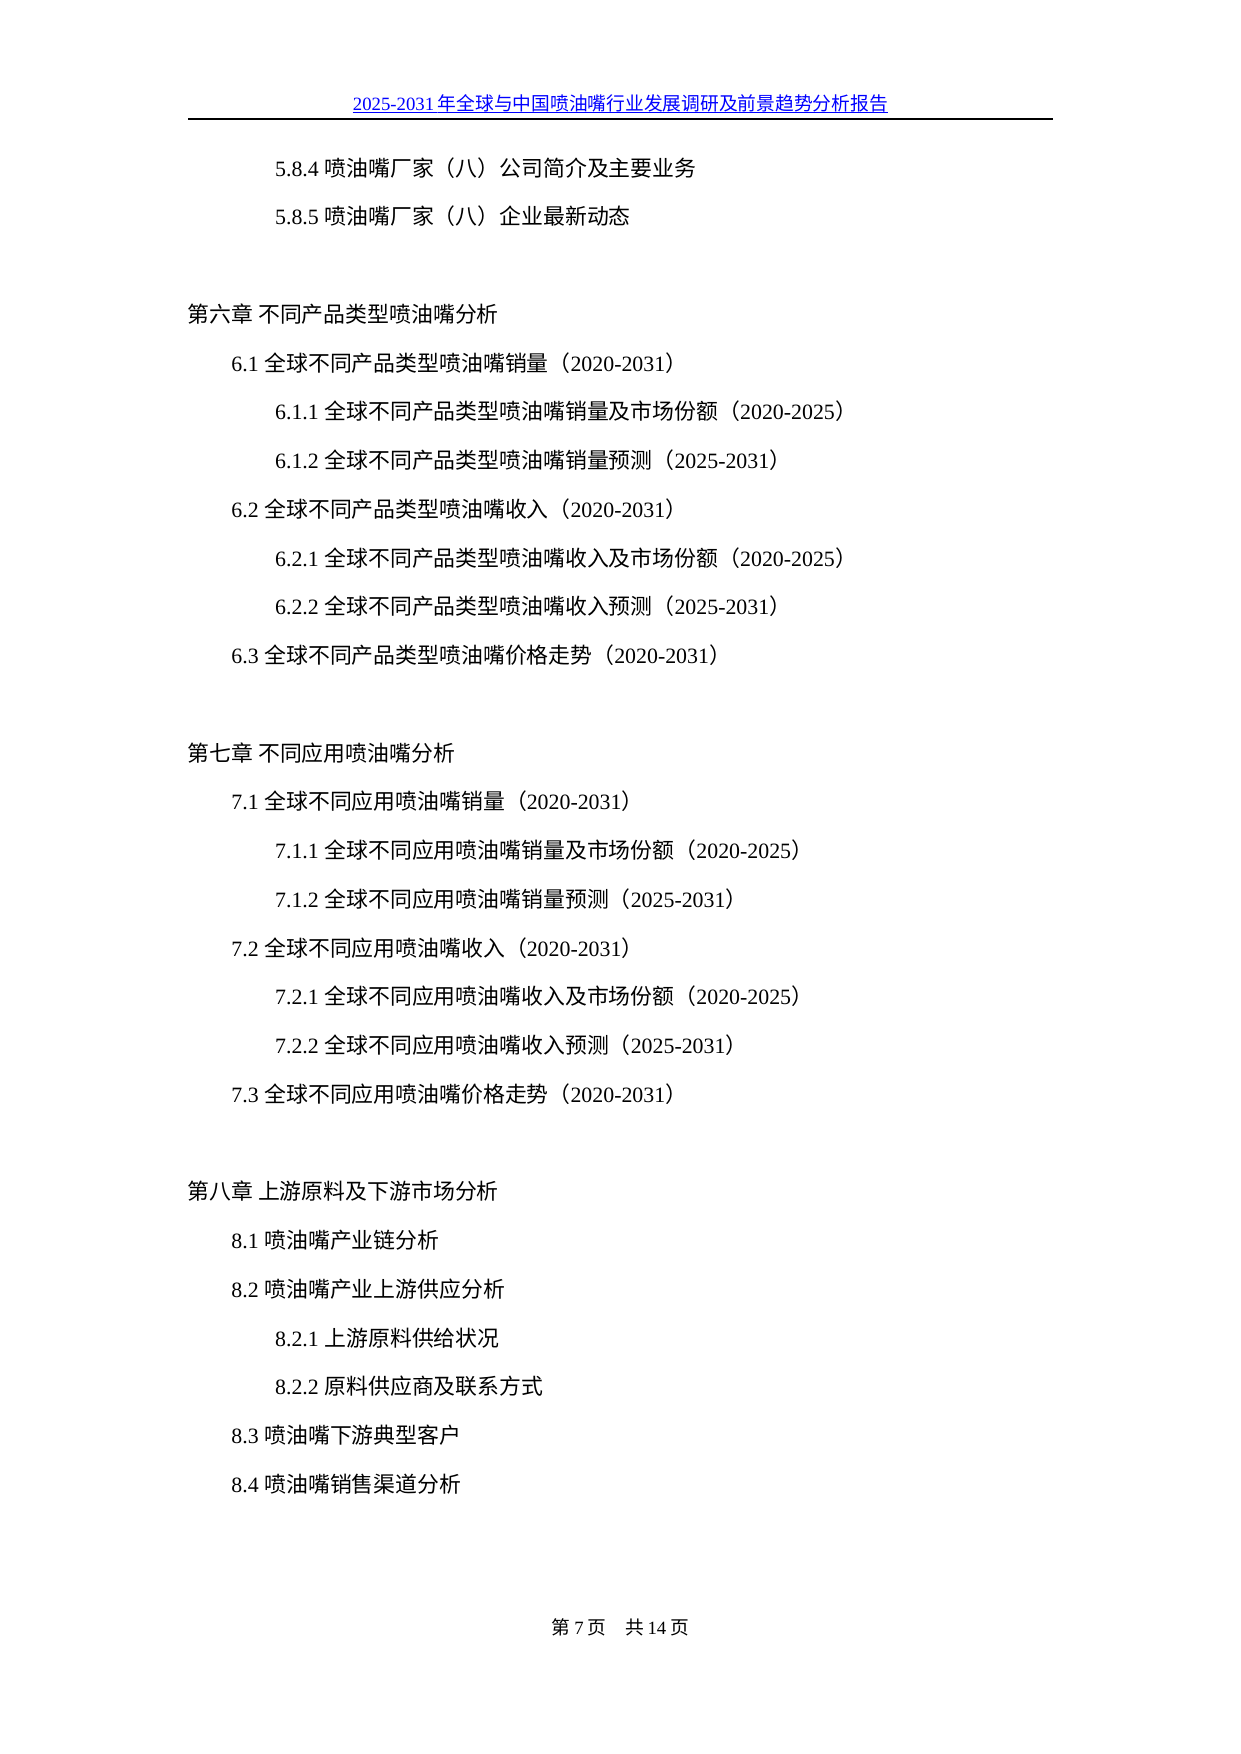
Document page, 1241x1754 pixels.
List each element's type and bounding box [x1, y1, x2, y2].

text [187, 150, 1053, 1499]
